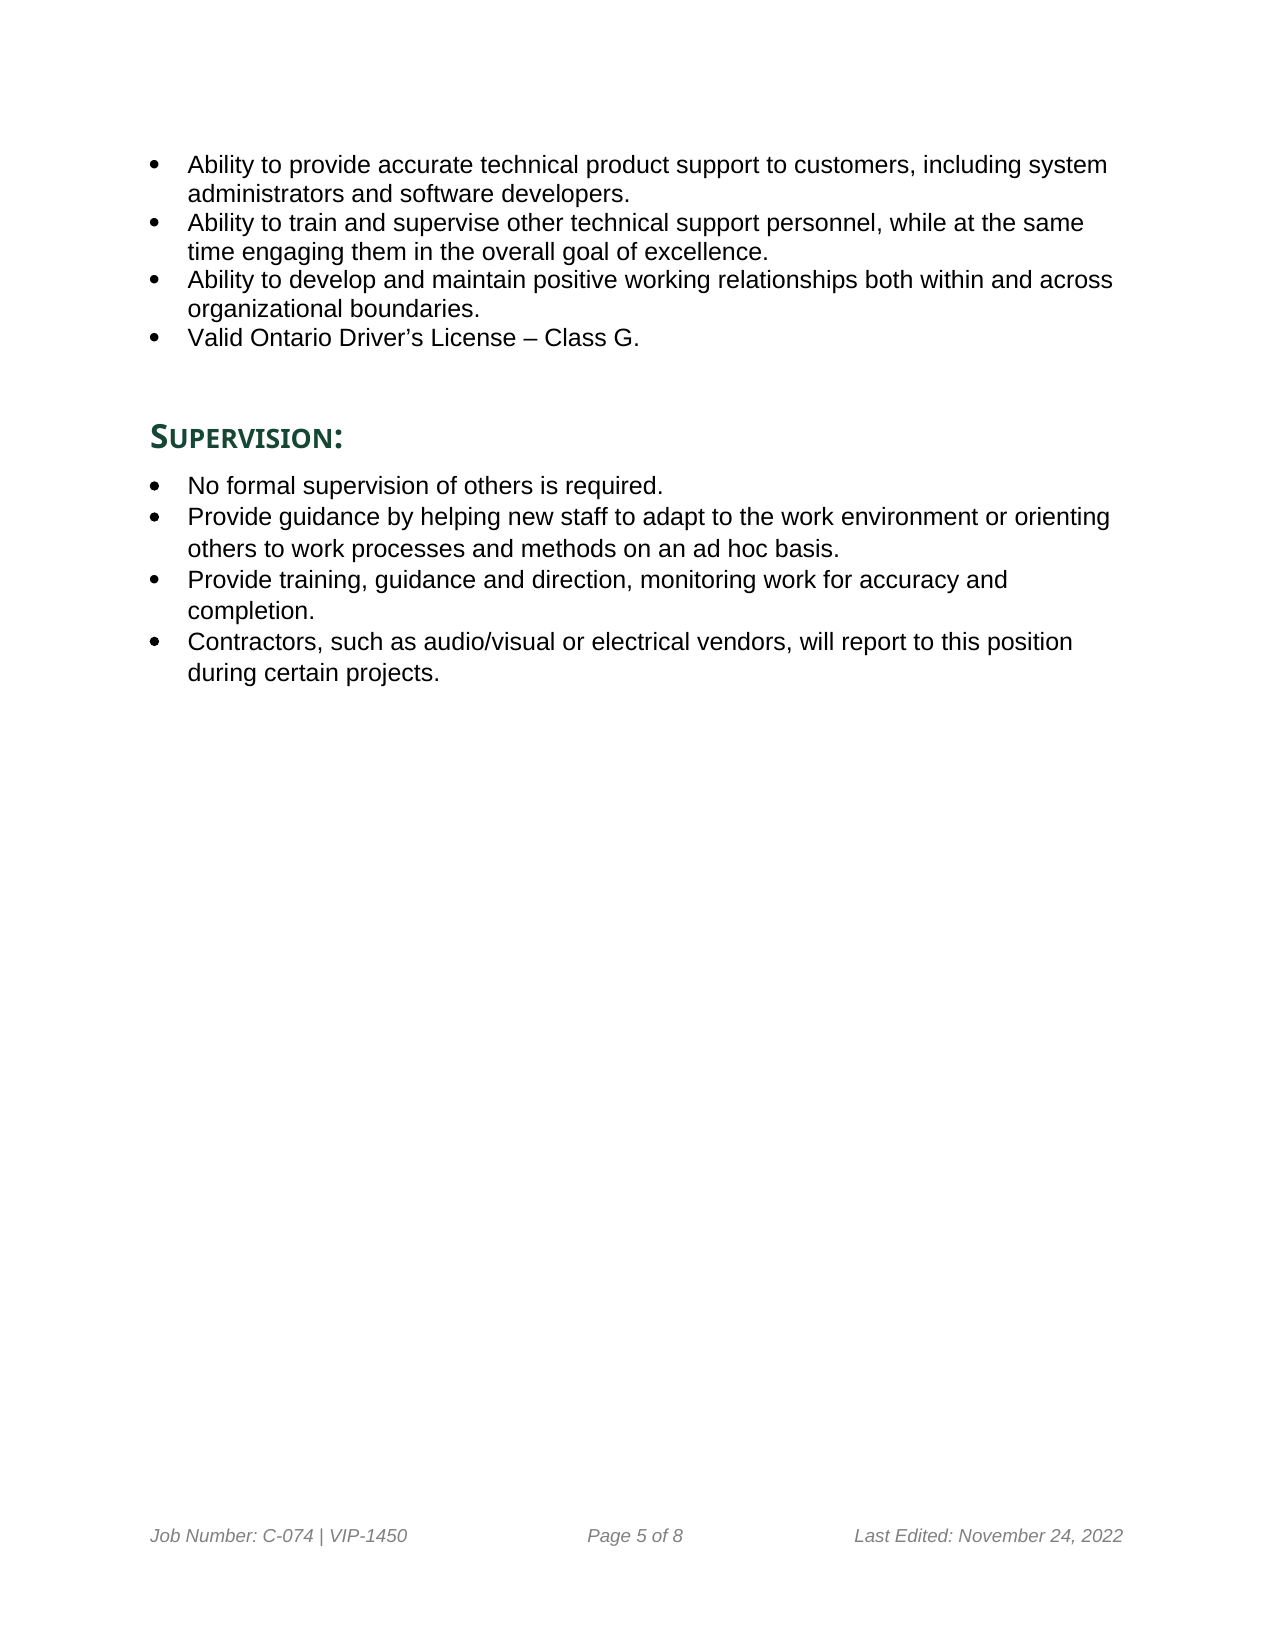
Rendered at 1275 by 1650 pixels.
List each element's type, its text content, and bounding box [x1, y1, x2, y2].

list No formal supervision of others is required. [150, 471, 1125, 500]
list Valid Ontario Driver’s License – Class G. [150, 323, 1125, 352]
list Provide guidance by helping new staff to adapt to the work environment or orienting others to work processes and methods on an ad hoc basis. [150, 502, 1125, 562]
list Ability to provide accurate technical product support to customers, including system administrators and software developers. [150, 150, 1125, 208]
list Ability to develop and maintain positive working relationships both within and across organizational boundaries. [150, 265, 1125, 323]
list Provide training, guidance and direction, monitoring work for accuracy and completion. [150, 564, 1125, 624]
subtitle Supervision: [150, 413, 1125, 459]
list Contractors, such as audio/visual or electrical vendors, will report to this position during certain projects. [150, 627, 1125, 687]
list Ability to train and supervise other technical support personnel, while at the same time engaging them in the overall goal of excellence. [150, 208, 1125, 265]
